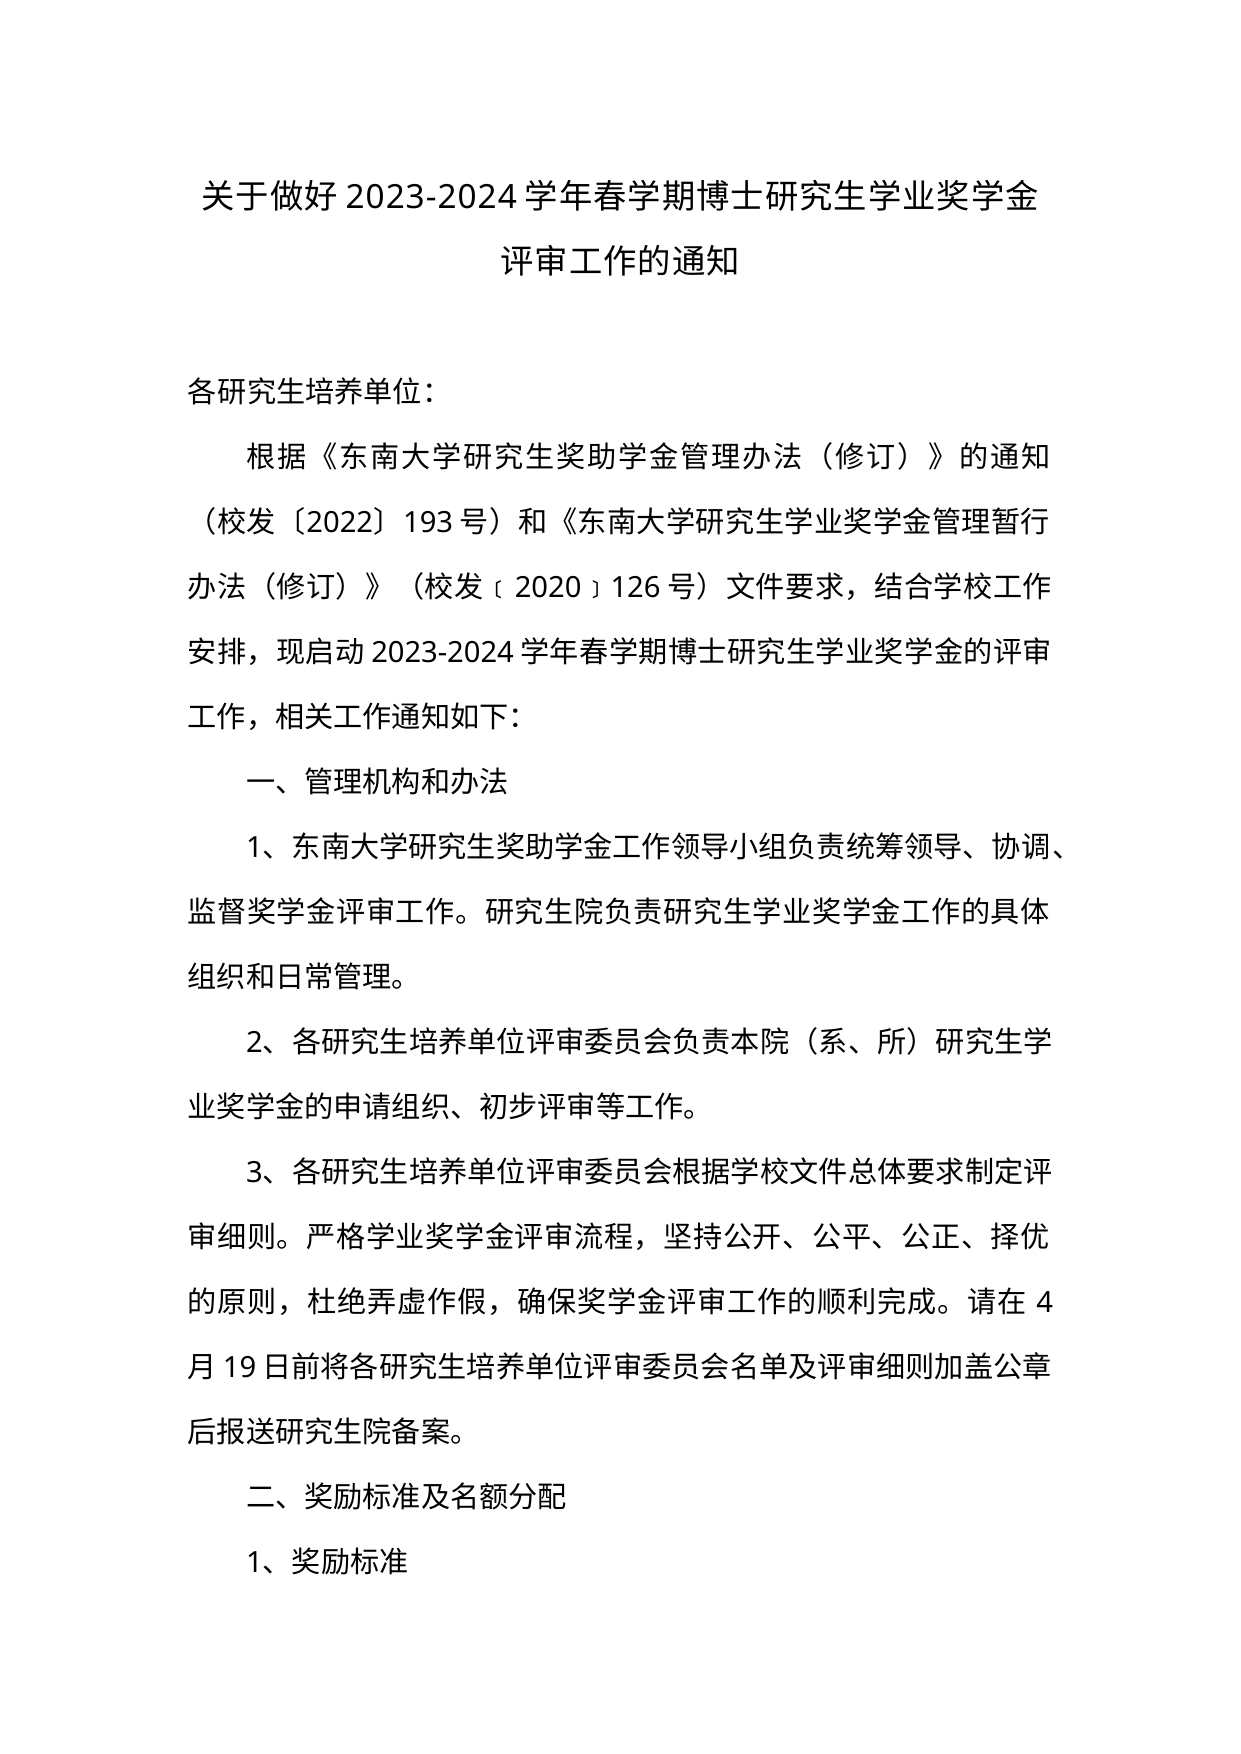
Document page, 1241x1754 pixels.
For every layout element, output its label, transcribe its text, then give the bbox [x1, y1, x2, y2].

text 根据《东南大学研究生奖助学金管理办法（修订）》的通知（校发〔2022〕193号）和《东南大学研究生学业奖学金管理暂行办法（修订）》（校发﹝2020﹞126号）文件要求，结合学校工作安排，现启动2023-2024学年春学期博士研究生学业奖学金的评审工作，相关工作通知如下： [187, 422, 1053, 747]
text 1、奖励标准 [187, 1527, 1053, 1592]
text 一、管理机构和办法 [187, 747, 1053, 812]
text 二、奖励标准及名额分配 [187, 1462, 1053, 1527]
text 关于做好2023-2024学年春学期博士研究生学业奖学金评审工作的通知 [187, 162, 1053, 292]
text 2、各研究生培养单位评审委员会负责本院（系、所）研究生学业奖学金的申请组织、初步评审等工作。 [187, 1007, 1053, 1137]
text 各研究生培养单位： [187, 357, 1053, 422]
text 3、各研究生培养单位评审委员会根据学校文件总体要求制定评审细则。严格学业奖学金评审流程，坚持公开、公平、公正、择优的原则，杜绝弄虚作假，确保奖学金评审工作的顺利完成。请在4月19日前将各研究生培养单位评审委员会名单及评审细则加盖公章后报送研究生院备案。 [187, 1137, 1053, 1462]
text 1、东南大学研究生奖助学金工作领导小组负责统筹领导、协调、监督奖学金评审工作。研究生院负责研究生学业奖学金工作的具体组织和日常管理。 [187, 812, 1053, 1007]
